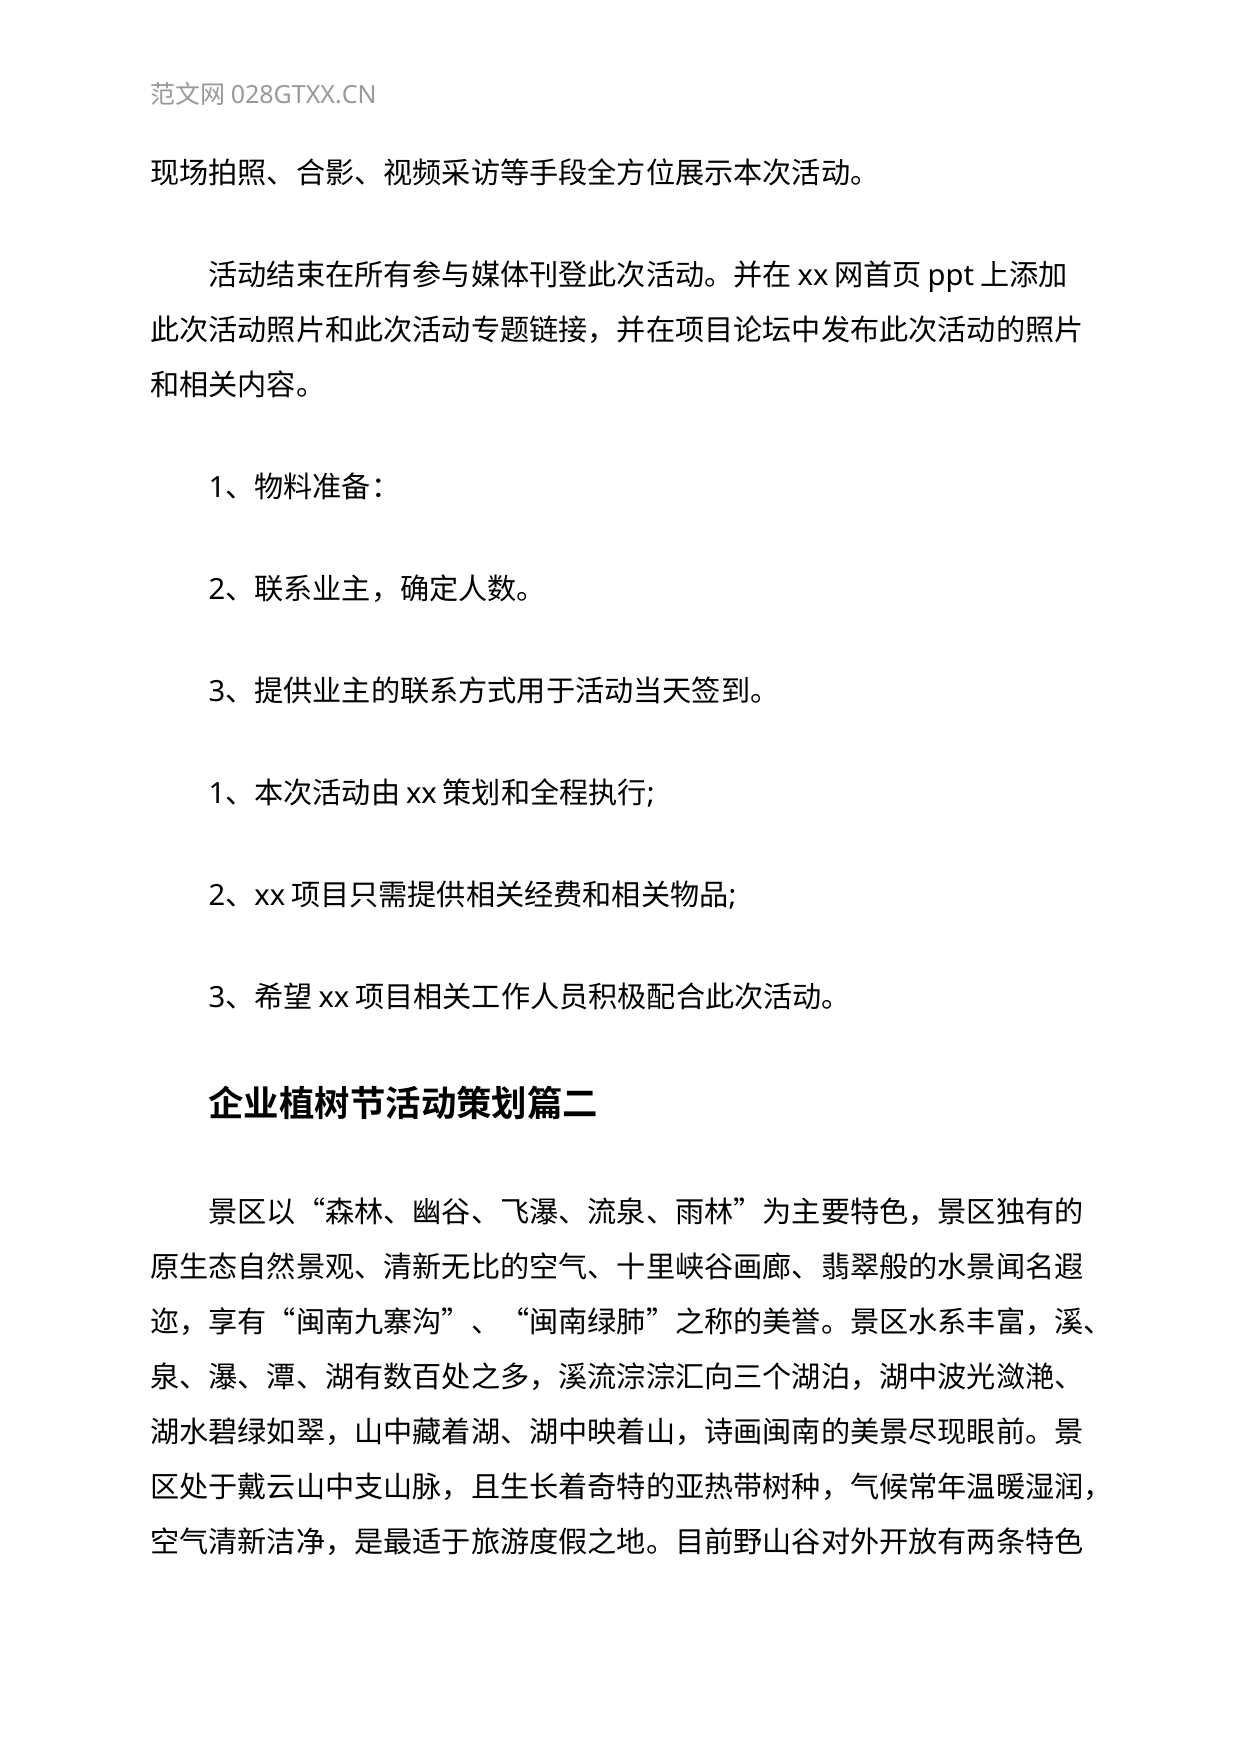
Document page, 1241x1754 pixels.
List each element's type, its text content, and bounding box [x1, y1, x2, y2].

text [150, 1189, 1090, 1560]
text 3、提供业主的联系方式用于活动当天签到。 [150, 667, 1090, 710]
text 活动结束在所有参与媒体刊登此次活动。并在xx网首页ppt上添加此次活动照片和此次活动专题链接，并在项目论坛中发布此次活动的照片和相关内容。 [150, 252, 1090, 404]
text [150, 150, 1090, 192]
text 企业植树节活动策划篇二 [150, 1075, 1090, 1127]
text 1、本次活动由xx策划和全程执行; [150, 769, 1090, 812]
text 2、联系业主，确定人数。 [150, 565, 1090, 608]
text 3、希望xx项目相关工作人员积极配合此次活动。 [150, 973, 1090, 1016]
text 2、xx项目只需提供相关经费和相关物品; [150, 871, 1090, 914]
text 1、物料准备： [150, 463, 1090, 506]
